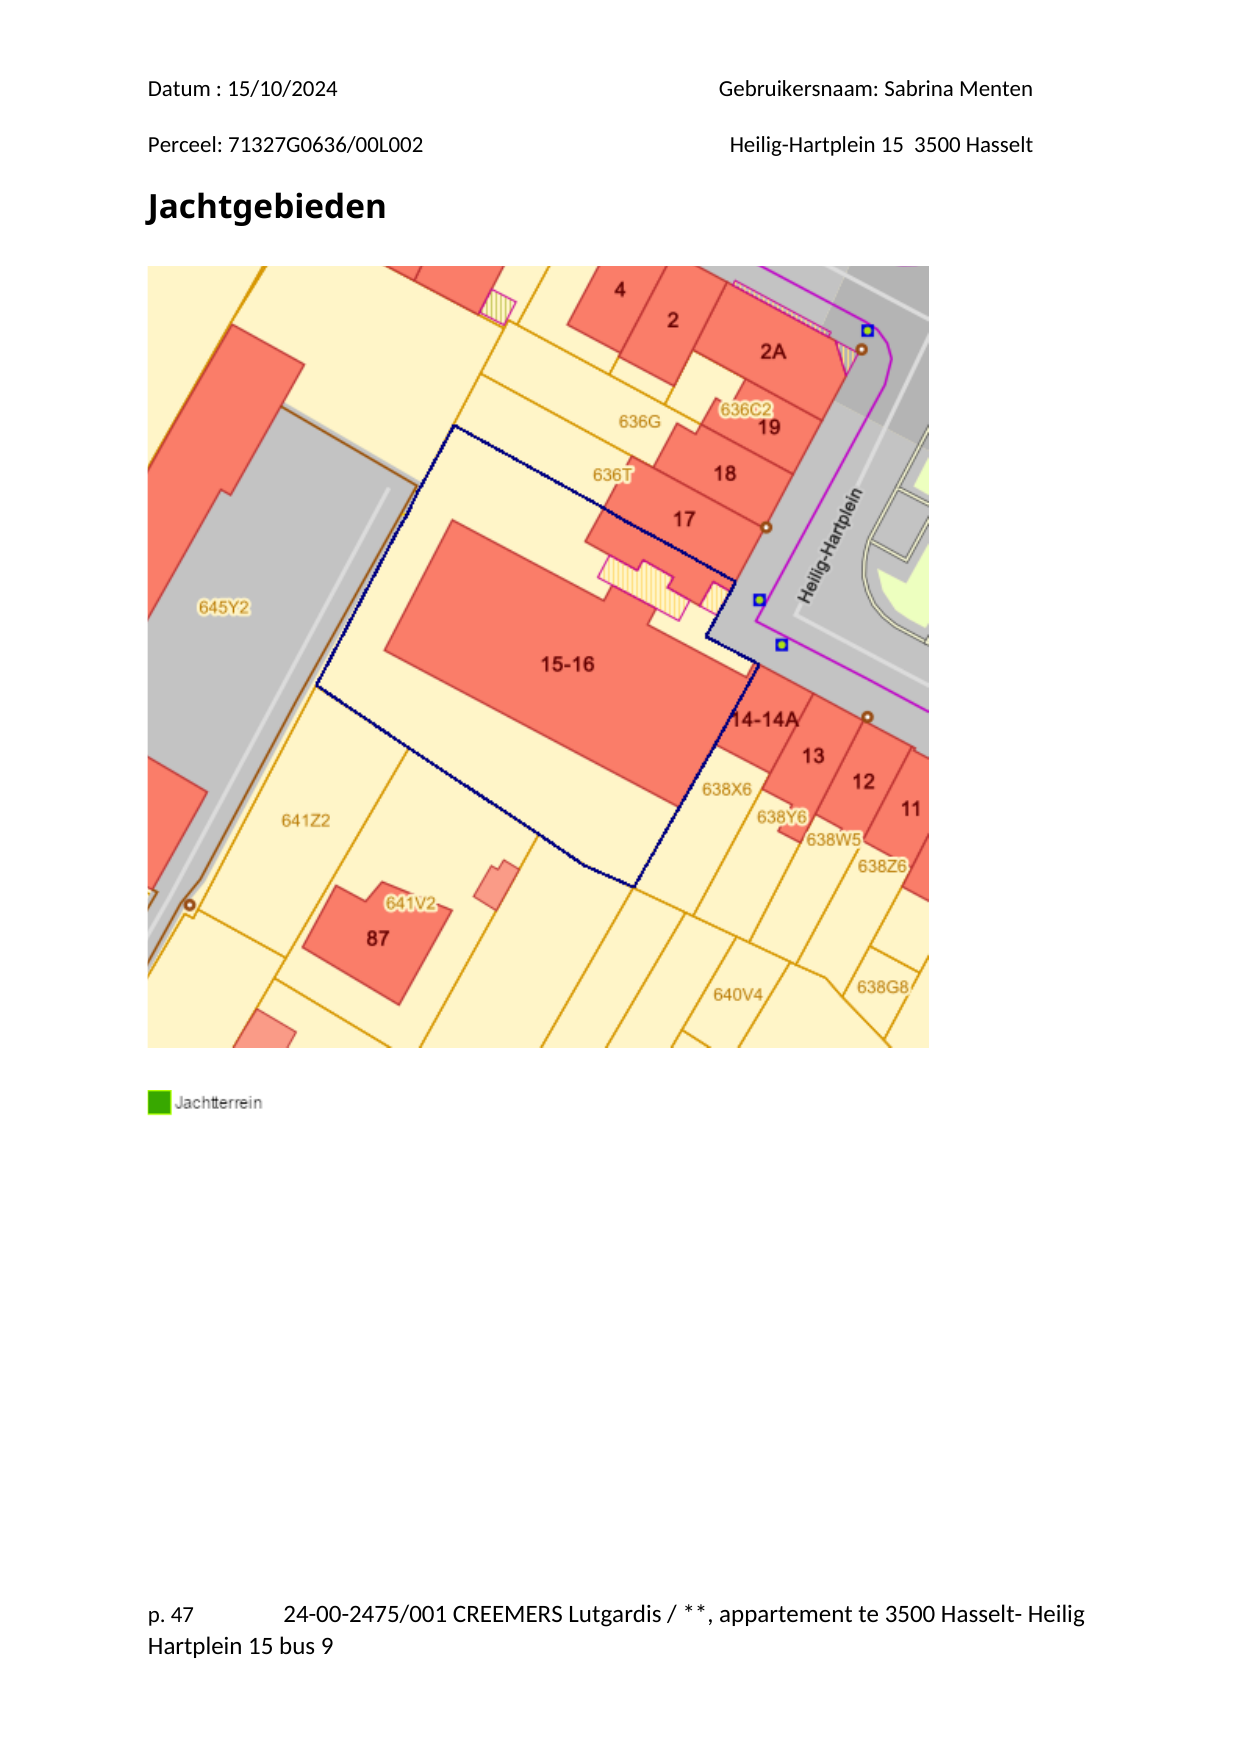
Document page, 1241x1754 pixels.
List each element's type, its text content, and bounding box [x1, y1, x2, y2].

picture [147, 1090, 929, 1153]
picture [147, 266, 929, 1048]
subtitle Jachtgebieden [148, 183, 1093, 228]
